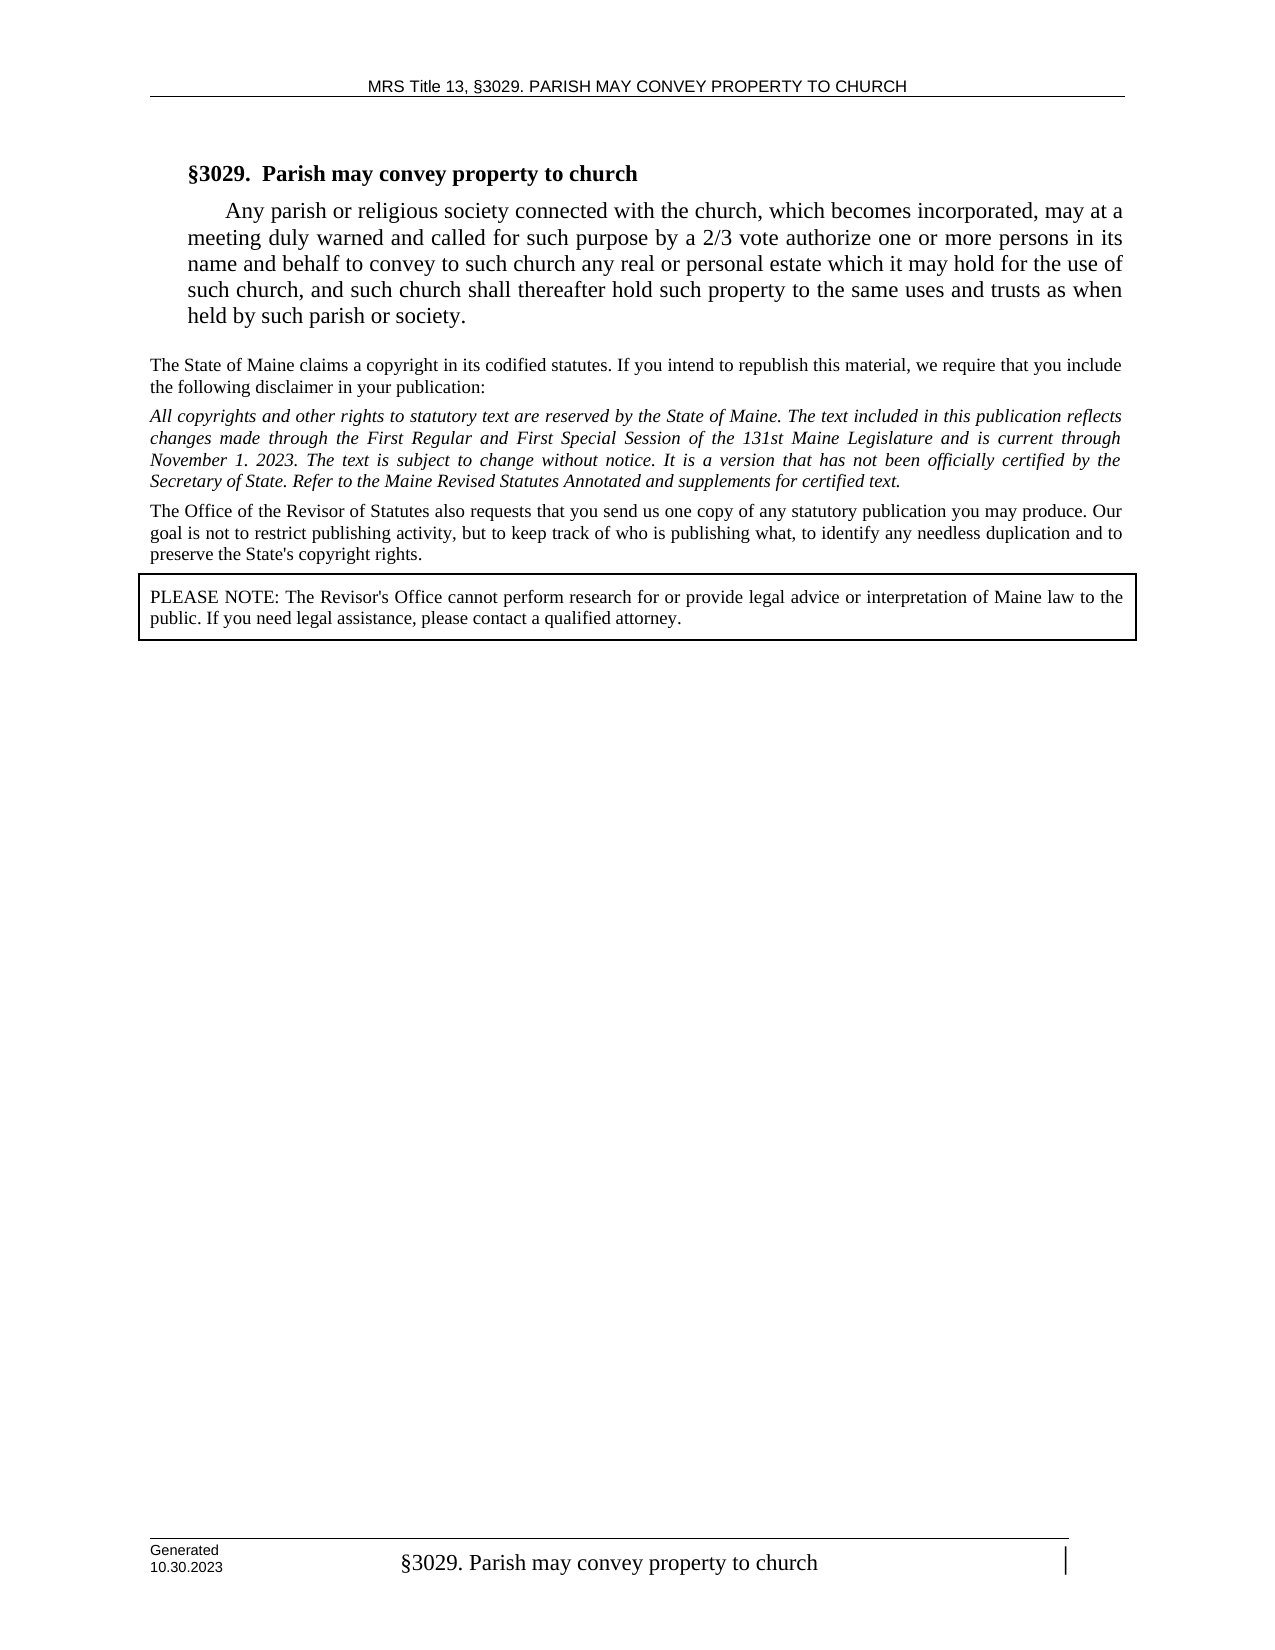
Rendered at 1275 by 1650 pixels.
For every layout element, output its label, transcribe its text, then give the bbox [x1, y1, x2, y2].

text PLEASE NOTE: The Revisor's Office cannot perform research for or provide legal advice or interpretation of Maine law to the public. If you need legal assistance, please contact a qualified attorney. [140, 575, 1135, 639]
text Any parish or religious society connected with the church, which becomes incorporated, may at a meeting duly warned and called for such purpose by a 2/3 vote authorize one or more persons in its name and behalf to convey to such church any real or personal estate which it may hold for the use of such church, and such church shall thereafter hold such property to the same uses and trusts as when held by such parish or society. [187, 197, 1125, 329]
text The State of Maine claims a copyright in its codified statutes. If you intend to republish this material, we require that you include the following disclaimer in your publication: [150, 354, 1125, 397]
text §3029. Parish may convey property to church [187, 160, 1125, 187]
text The Office of the Revisor of Statutes also requests that you send us one copy of any statutory publication you may produce. Our goal is not to restrict publishing activity, but to keep track of who is publishing what, to identify any needless duplication and to preserve the State's copyright rights. [150, 500, 1125, 565]
text All copyrights and other rights to statutory text are reserved by the State of Maine. The text included in this publication reflects changes made through the First Regular and First Special Session of the 131st Maine Legislature and is current through November 1. 2023 . The text is subject to change without notice. It is a version that has not been officially certified by the Secretary of State. Refer to the Maine Revised Statutes Annotated and supplements for certified text. [150, 405, 1125, 492]
